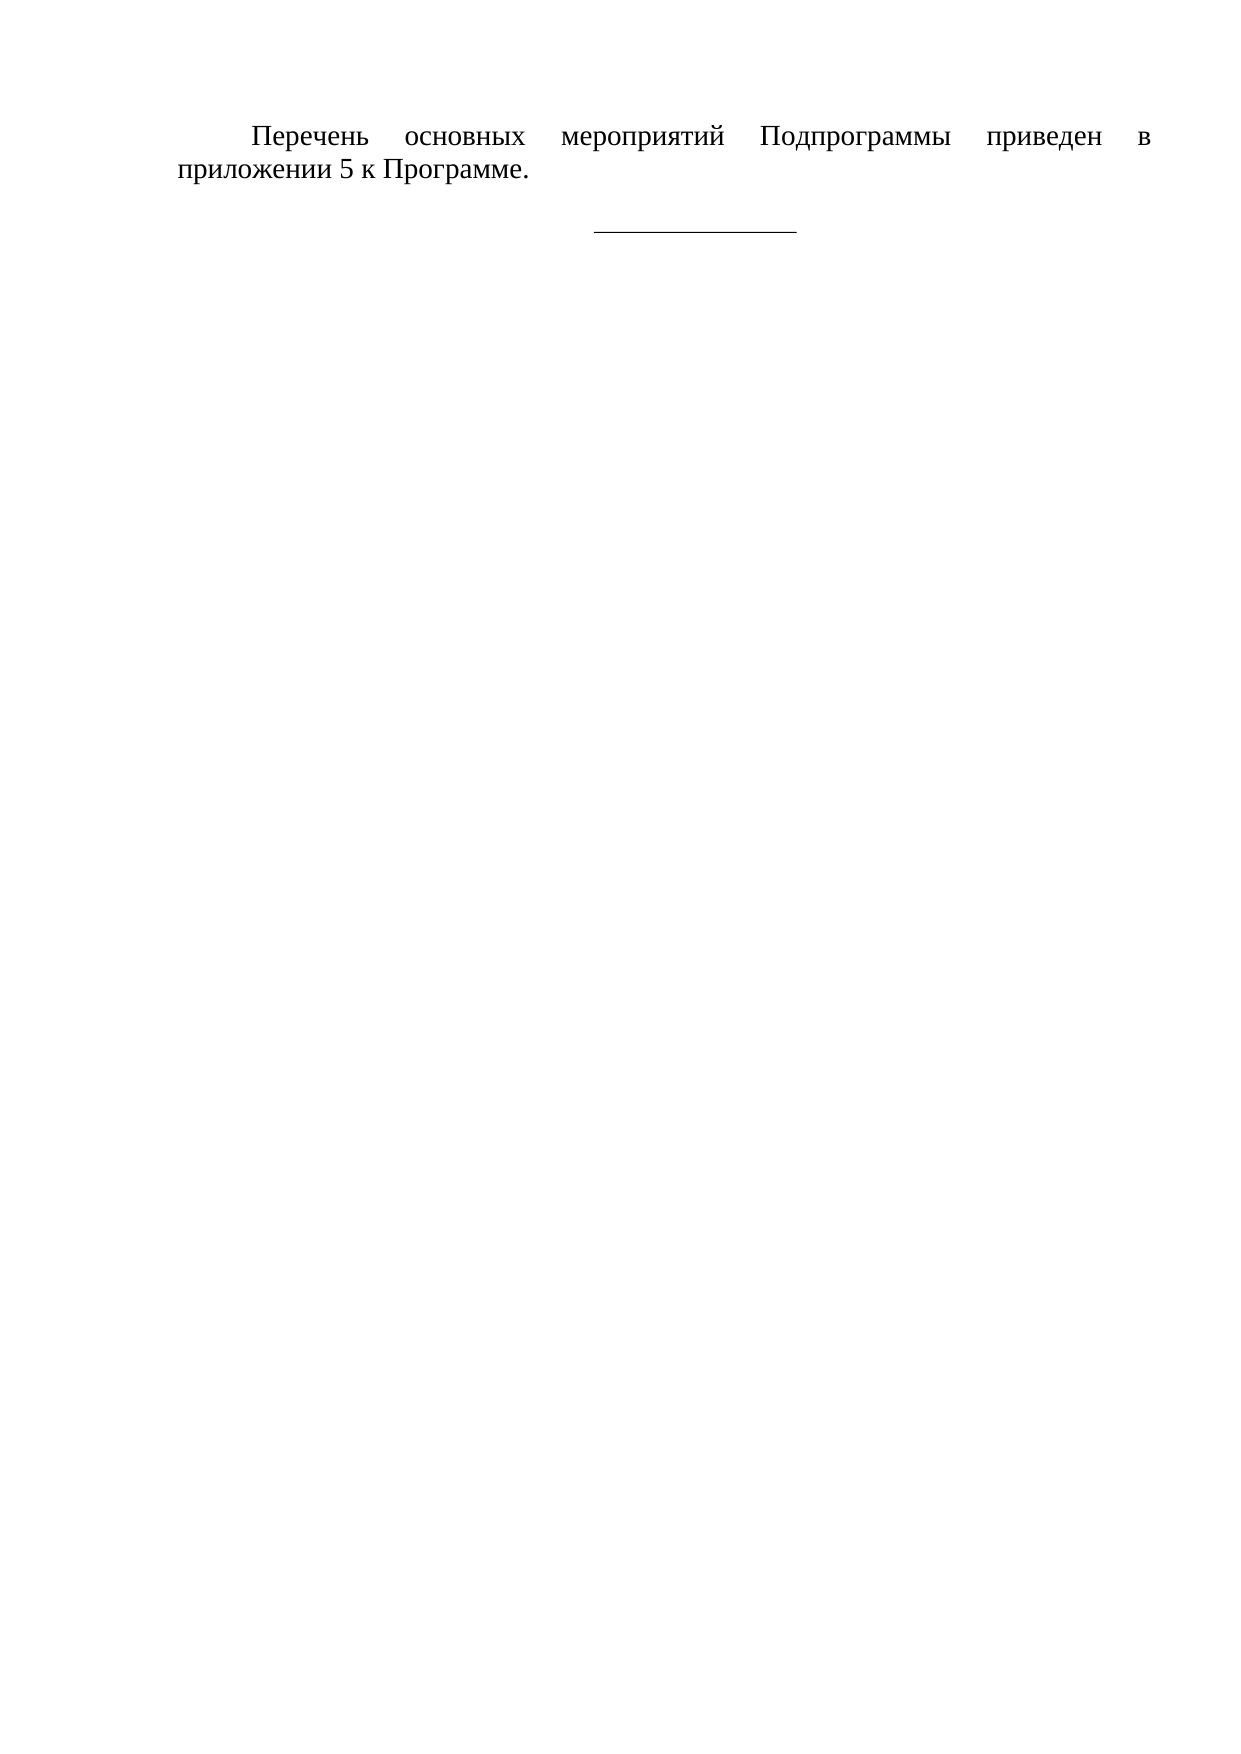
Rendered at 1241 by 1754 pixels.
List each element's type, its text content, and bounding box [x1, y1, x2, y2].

text Перечень основных мероприятий Подпрограммы приведен в приложении 5 к Программе. [177, 118, 1152, 185]
